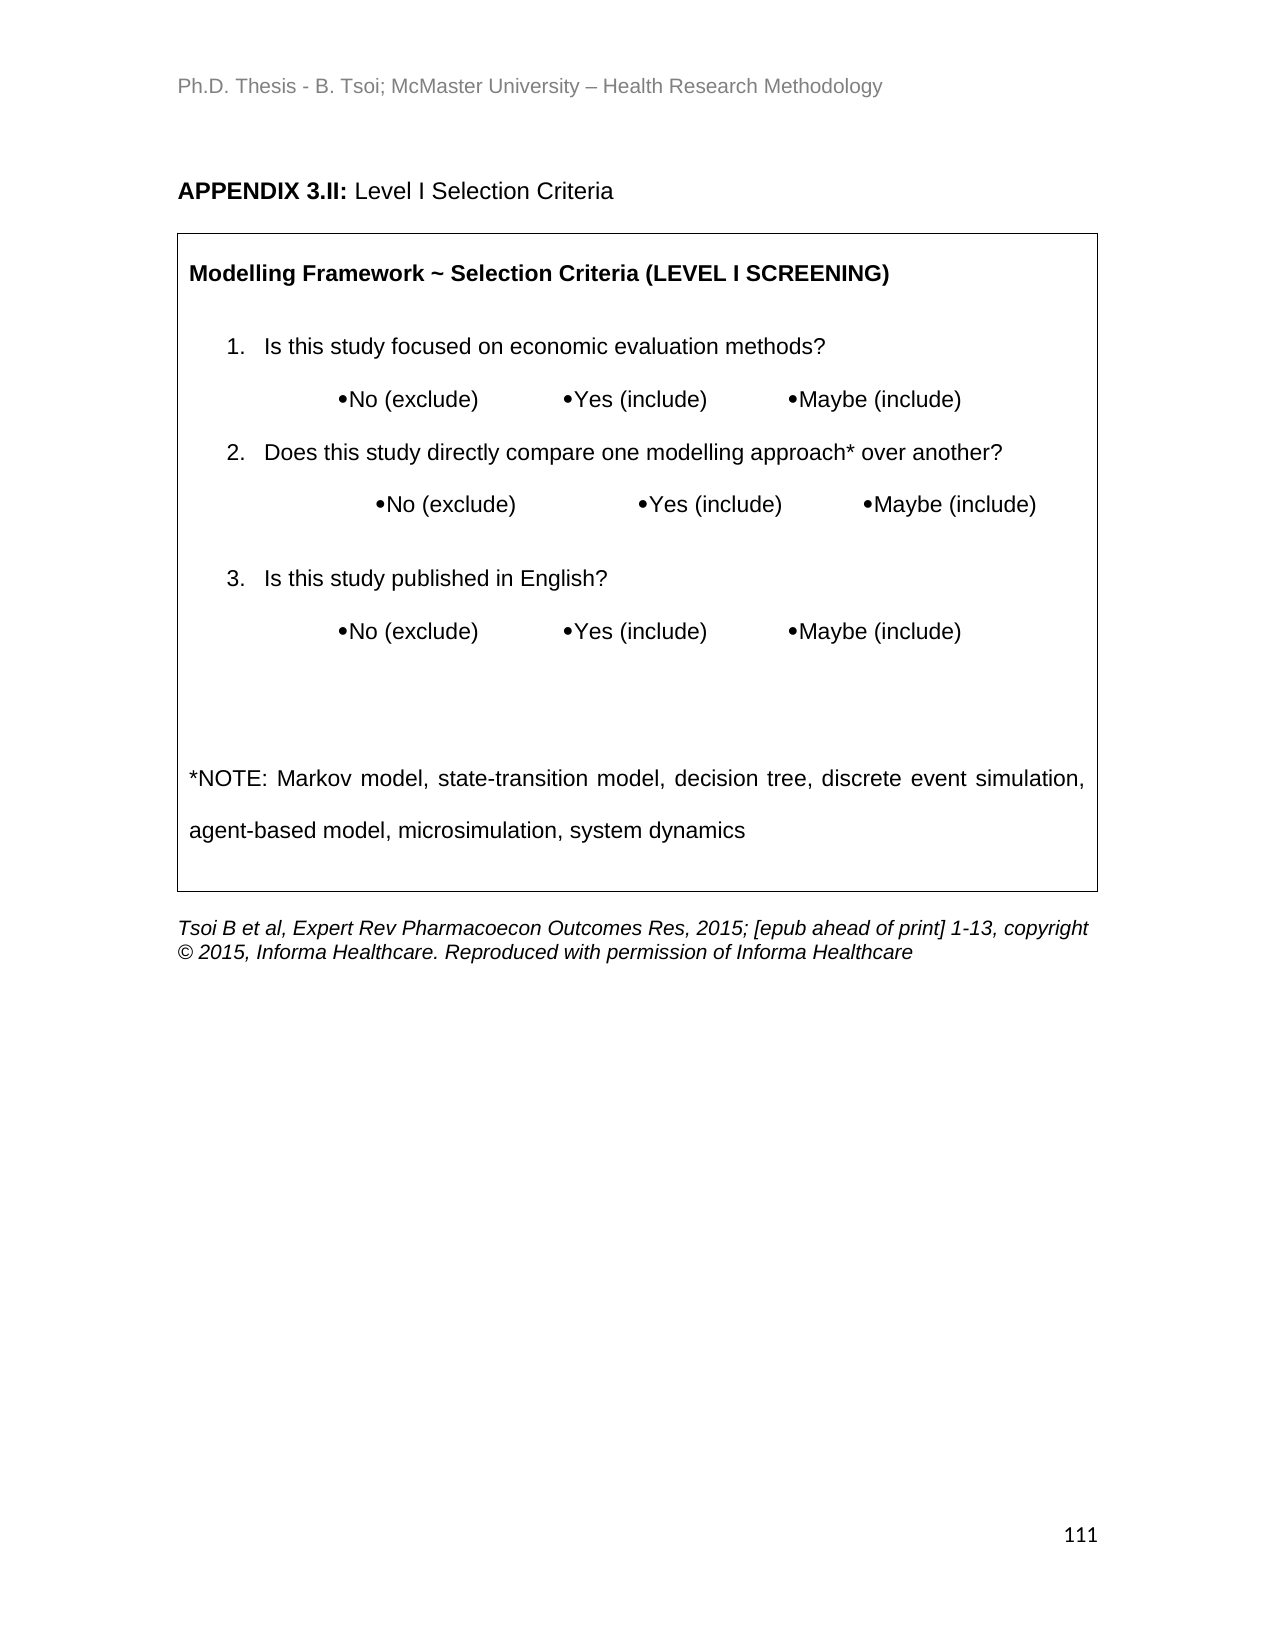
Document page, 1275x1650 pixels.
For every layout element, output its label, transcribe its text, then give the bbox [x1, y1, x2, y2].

text APPENDIX 3.II: Level I Selection Criteria [177, 177, 1098, 205]
table_header Modelling Framework ~ Selection Criteria (LEVEL I SCREENING) Is this study focused on economic evaluation methods? No (exclude) Yes (include) Maybe (include) Does this study directly compare one modelling approach* over another? No (exclude) Yes (include) Maybe (include) Is this study published in English? No (exclude) Yes (include) Maybe (include) *NOTE: Markov model, state-transition model, decision tree, discrete event simulation, agent-based model, microsimulation, system dynamics [178, 234, 1097, 891]
text Tsoi B et al, Expert Rev Pharmacoecon Outcomes Res, 2015; [epub ahead of print] 1-13, copyright © 2015, Informa Healthcare. Reproduced with permission of Informa Healthcare [177, 916, 1098, 964]
